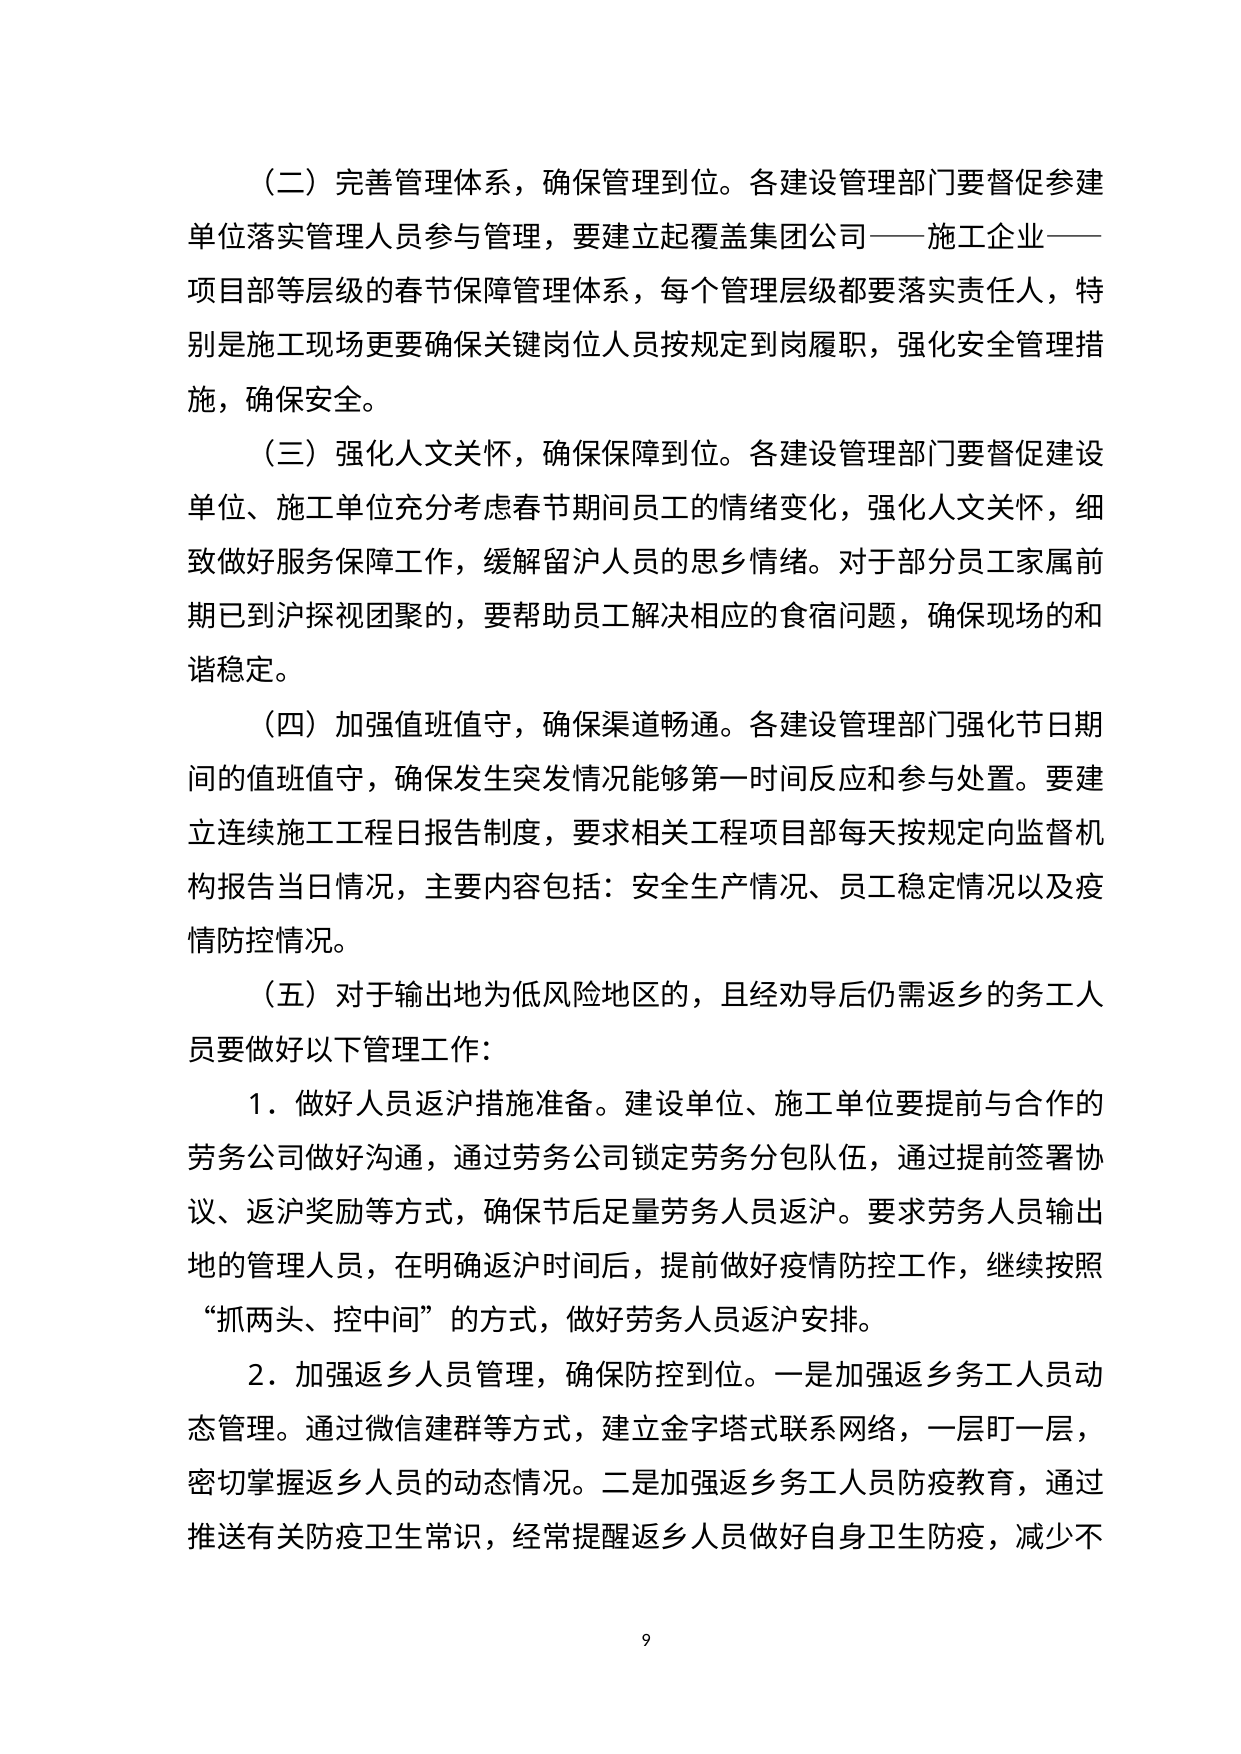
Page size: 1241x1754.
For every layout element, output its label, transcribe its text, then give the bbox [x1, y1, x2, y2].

text （四）加强值班值守，确保渠道畅通。各建设管理部门强化节日期间的值班值守，确保发生突发情况能够第一时间反应和参与处置。要建立连续施工工程日报告制度，要求相关工程项目部每天按规定向监督机构报告当日情况，主要内容包括：安全生产情况、员工稳定情况以及疫情防控情况。 [187, 692, 1104, 962]
text 1．做好人员返沪措施准备。建设单位、施工单位要提前与合作的劳务公司做好沟通，通过劳务公司锁定劳务分包队伍，通过提前签署协议、返沪奖励等方式，确保节后足量劳务人员返沪。要求劳务人员输出地的管理人员，在明确返沪时间后，提前做好疫情防控工作，继续按照“抓两头、控中间”的方式，做好劳务人员返沪安排。 [187, 1071, 1104, 1342]
text （二）完善管理体系，确保管理到位。各建设管理部门要督促参建单位落实管理人员参与管理，要建立起覆盖集团公司——施工企业——项目部等层级的春节保障管理体系，每个管理层级都要落实责任人，特别是施工现场更要确保关键岗位人员按规定到岗履职，强化安全管理措施，确保安全。 [187, 150, 1104, 421]
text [187, 1342, 1104, 1558]
text （五）对于输出地为低风险地区的，且经劝导后仍需返乡的务工人员要做好以下管理工作： [187, 962, 1104, 1071]
text （三）强化人文关怀，确保保障到位。各建设管理部门要督促建设单位、施工单位充分考虑春节期间员工的情绪变化，强化人文关怀，细致做好服务保障工作，缓解留沪人员的思乡情绪。对于部分员工家属前期已到沪探视团聚的，要帮助员工解决相应的食宿问题，确保现场的和谐稳定。 [187, 421, 1104, 692]
